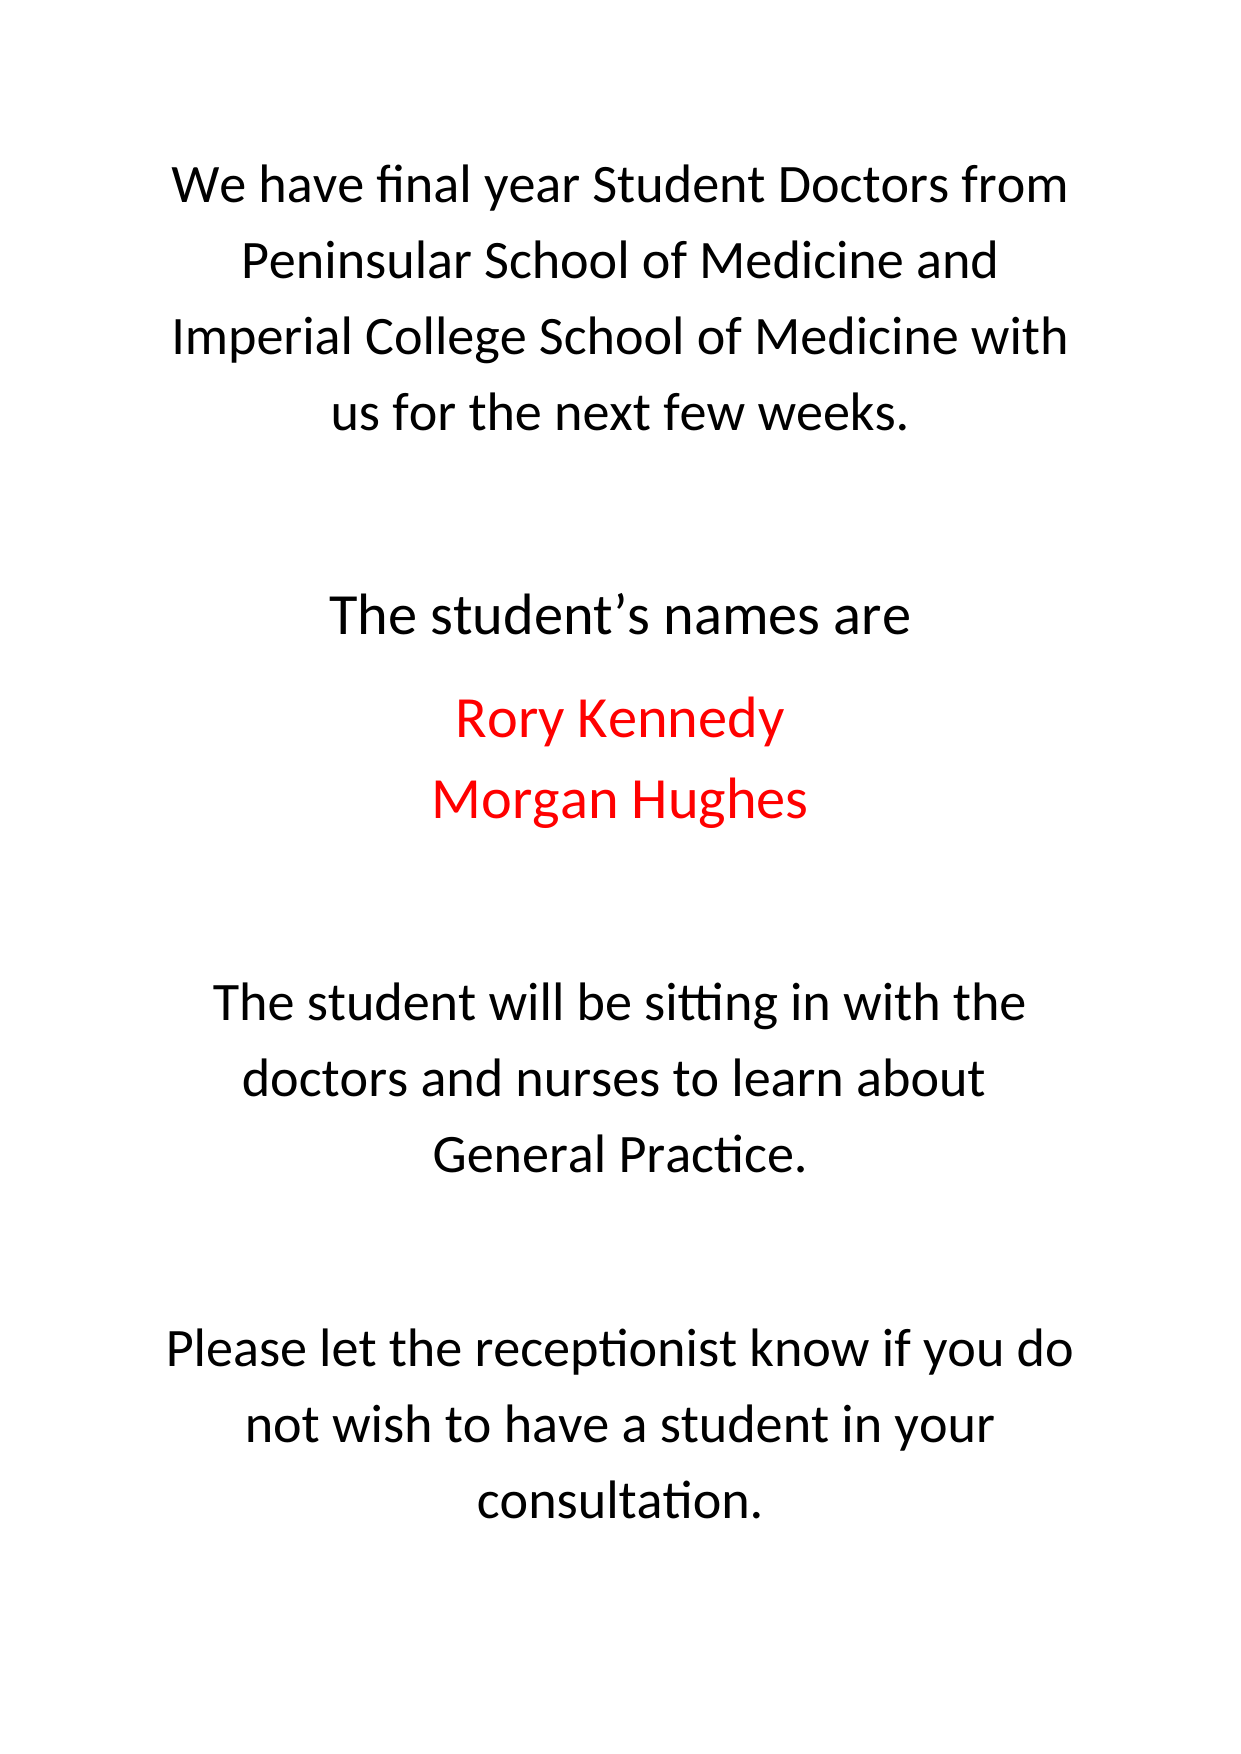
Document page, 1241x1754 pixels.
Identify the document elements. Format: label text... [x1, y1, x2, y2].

text Rory Kennedy Morgan Hughes [150, 680, 1090, 833]
text We have final year Student Doctors from Peninsular School of Medicine and Imperial College School of Medicine with us for the next few weeks. [150, 150, 1090, 444]
text The student will be sitting in with the doctors and nurses to learn about General Practice. [150, 968, 1090, 1186]
text Please let the receptionist know if you do not wish to have a student in your consultation. [150, 1313, 1090, 1532]
text The student’s names are [150, 578, 1090, 649]
